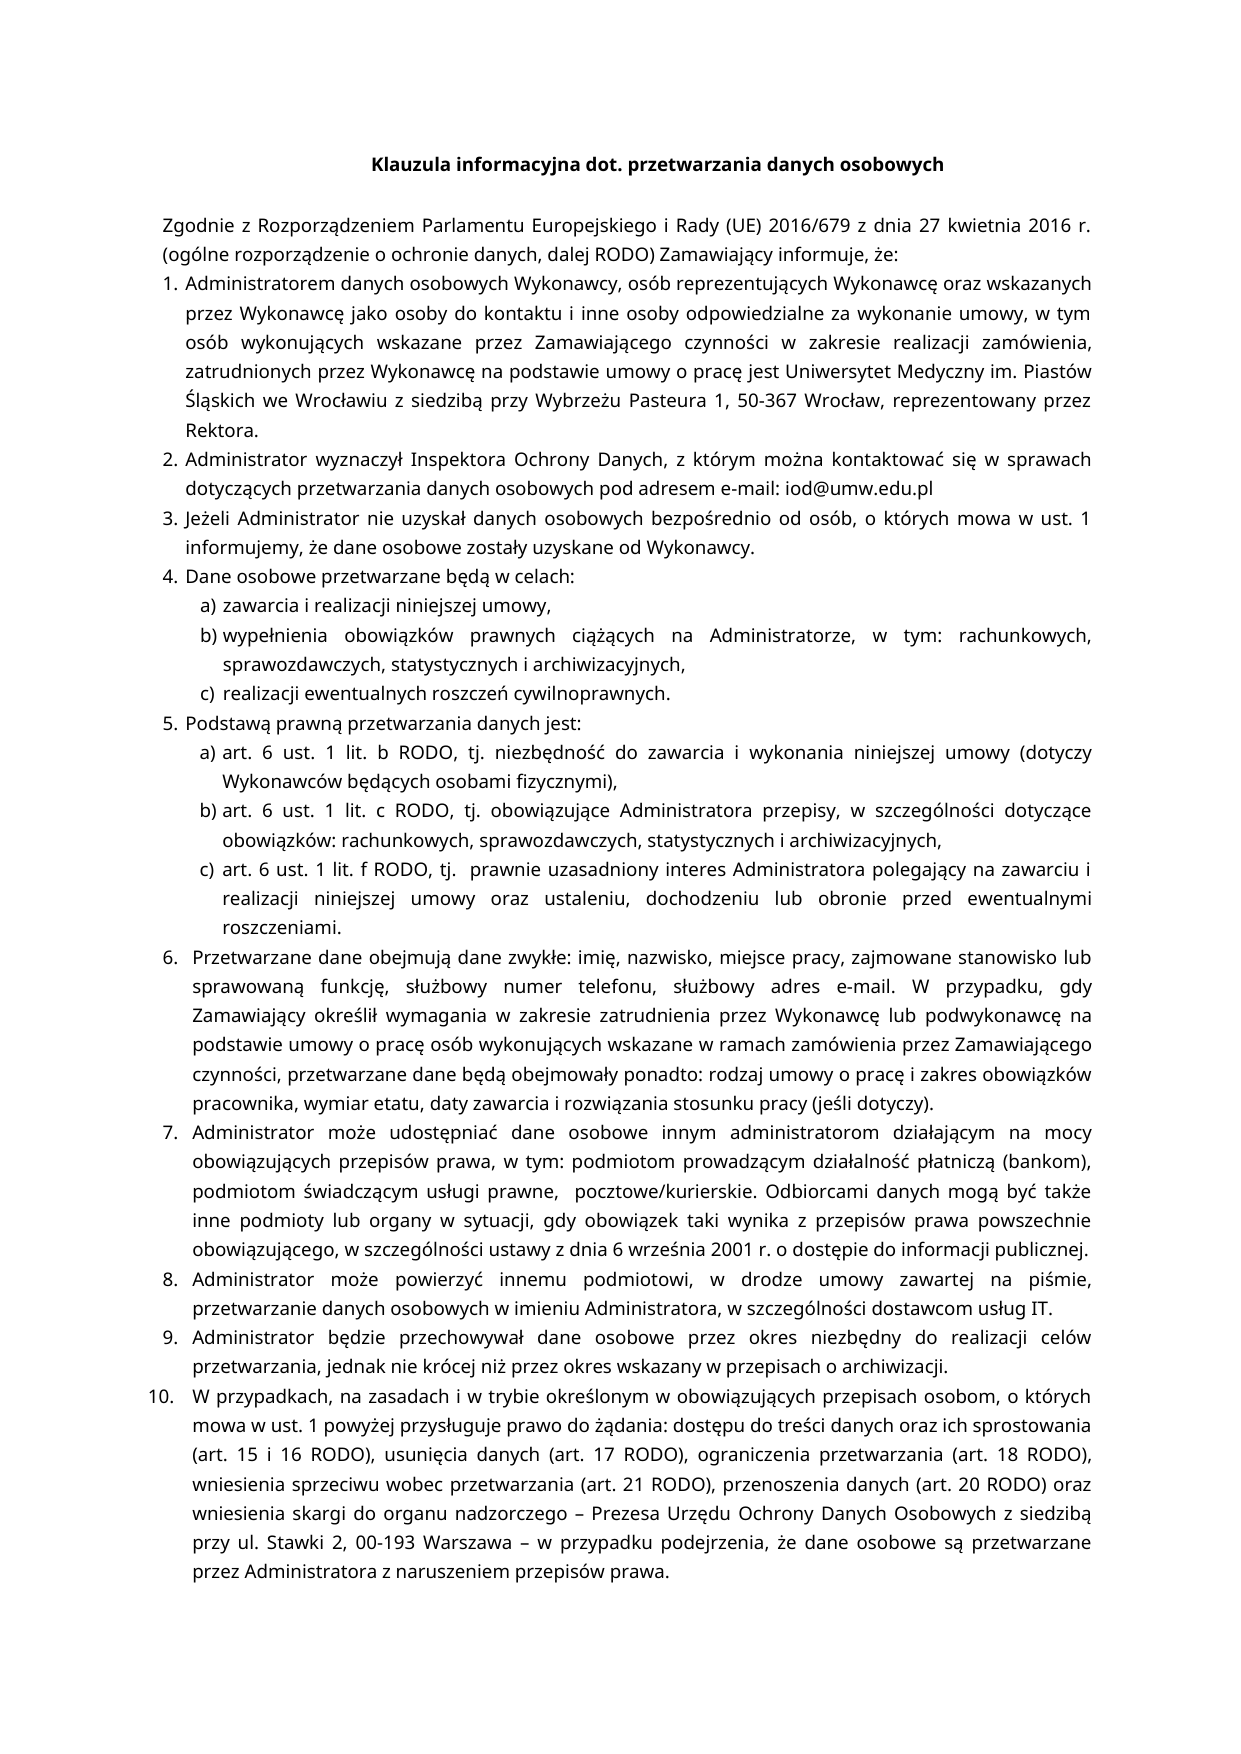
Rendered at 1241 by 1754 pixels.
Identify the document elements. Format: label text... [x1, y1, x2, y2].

list Administratorem danych osobowych Wykonawcy, osób reprezentujących Wykonawcę oraz wskazanych przez Wykonawcę jako osoby do kontaktu i inne osoby odpowiedzialne za wykonanie umowy, w tym osób wykonujących wskazane przez Zamawiającego czynności w zakresie realizacji zamówienia, zatrudnionych przez Wykonawcę na podstawie umowy o pracę jest Uniwersytet Medyczny im. Piastów Śląskich we Wrocławiu z siedzibą przy Wybrzeżu Pasteura 1, 50-367 Wrocław, reprezentowany przez Rektora. [162, 271, 1093, 443]
list W przypadkach, na zasadach i w trybie określonym w obowiązujących przepisach osobom, o których mowa w ust. 1 powyżej przysługuje prawo do żądania: dostępu do treści danych oraz ich sprostowania (art. 15 i 16 RODO), usunięcia danych (art. 17 RODO), ograniczenia przetwarzania (art. 18 RODO), wniesienia sprzeciwu wobec przetwarzania (art. 21 RODO), przenoszenia danych (art. 20 RODO) oraz wniesienia skargi do organu nadzorczego – Prezesa Urzędu Ochrony Danych Osobowych z siedzibą przy ul. Stawki 2, 00-193 Warszawa – w przypadku podejrzenia, że dane osobowe są przetwarzane przez Administratora z naruszeniem przepisów prawa. [148, 1383, 1093, 1584]
list art. 6 ust. 1 lit. b RODO, tj. niezbędność do zawarcia i wykonania niniejszej umowy (dotyczy Wykonawców będących osobami fizycznymi), [199, 739, 1093, 794]
list Dane osobowe przetwarzane będą w celach: [162, 563, 1093, 589]
list zawarcia i realizacji niniejszej umowy, [200, 593, 1093, 618]
list art. 6 ust. 1 lit. f RODO, tj. prawnie uzasadniony interes Administratora polegający na zawarciu i realizacji niniejszej umowy oraz ustaleniu, dochodzeniu lub obronie przed ewentualnymi roszczeniami. [199, 856, 1093, 940]
list Przetwarzane dane obejmują dane zwykłe: imię, nazwisko, miejsce pracy, zajmowane stanowisko lub sprawowaną funkcję, służbowy numer telefonu, służbowy adres e-mail. W przypadku, gdy Zamawiający określił wymagania w zakresie zatrudnienia przez Wykonawcę lub podwykonawcę na podstawie umowy o pracę osób wykonujących wskazane w ramach zamówienia przez Zamawiającego czynności, przetwarzane dane będą obejmowały ponadto: rodzaj umowy o pracę i zakres obowiązków pracownika, wymiar etatu, daty zawarcia i rozwiązania stosunku pracy (jeśli dotyczy). [162, 944, 1093, 1116]
list Podstawą prawną przetwarzania danych jest: [162, 710, 1093, 735]
list Administrator może powierzyć innemu podmiotowi, w drodze umowy zawartej na piśmie, przetwarzanie danych osobowych w imieniu Administratora, w szczególności dostawcom usług IT. [162, 1266, 1093, 1321]
list Administrator może udostępniać dane osobowe innym administratorom działającym na mocy obowiązujących przepisów prawa, w tym: podmiotom prowadzącym działalność płatniczą (bankom), podmiotom świadczącym usługi prawne, pocztowe/kurierskie. Odbiorcami danych mogą być także inne podmioty lub organy w sytuacji, gdy obowiązek taki wynika z przepisów prawa powszechnie obowiązującego, w szczególności ustawy z dnia 6 września 2001 r. o dostępie do informacji publicznej. [162, 1119, 1093, 1262]
list realizacji ewentualnych roszczeń cywilnoprawnych. [200, 681, 1093, 706]
list wypełnienia obowiązków prawnych ciążących na Administratorze, w tym: rachunkowych, sprawozdawczych, statystycznych i archiwizacyjnych, [200, 622, 1093, 677]
list Klauzula informacyjna dot. przetwarzania danych osobowych [223, 148, 1093, 177]
list Jeżeli Administrator nie uzyskał danych osobowych bezpośrednio od osób, o których mowa w ust. 1 informujemy, że dane osobowe zostały uzyskane od Wykonawcy. [162, 505, 1093, 560]
list Administrator będzie przechowywał dane osobowe przez okres niezbędny do realizacji celów przetwarzania, jednak nie krócej niż przez okres wskazany w przepisach o archiwizacji. [162, 1324, 1093, 1379]
text Zgodnie z Rozporządzeniem Parlamentu Europejskiego i Rady (UE) 2016/679 z dnia 27 kwietnia 2016 r. (ogólne rozporządzenie o ochronie danych, dalej RODO) Zamawiający informuje, że: [162, 212, 1093, 267]
list art. 6 ust. 1 lit. c RODO, tj. obowiązujące Administratora przepisy, w szczególności dotyczące obowiązków: rachunkowych, sprawozdawczych, statystycznych i archiwizacyjnych, [199, 798, 1093, 852]
list Administrator wyznaczył Inspektora Ochrony Danych, z którym można kontaktować się w sprawach dotyczących przetwarzania danych osobowych pod adresem e-mail: iod@umw.edu.pl [162, 446, 1093, 501]
